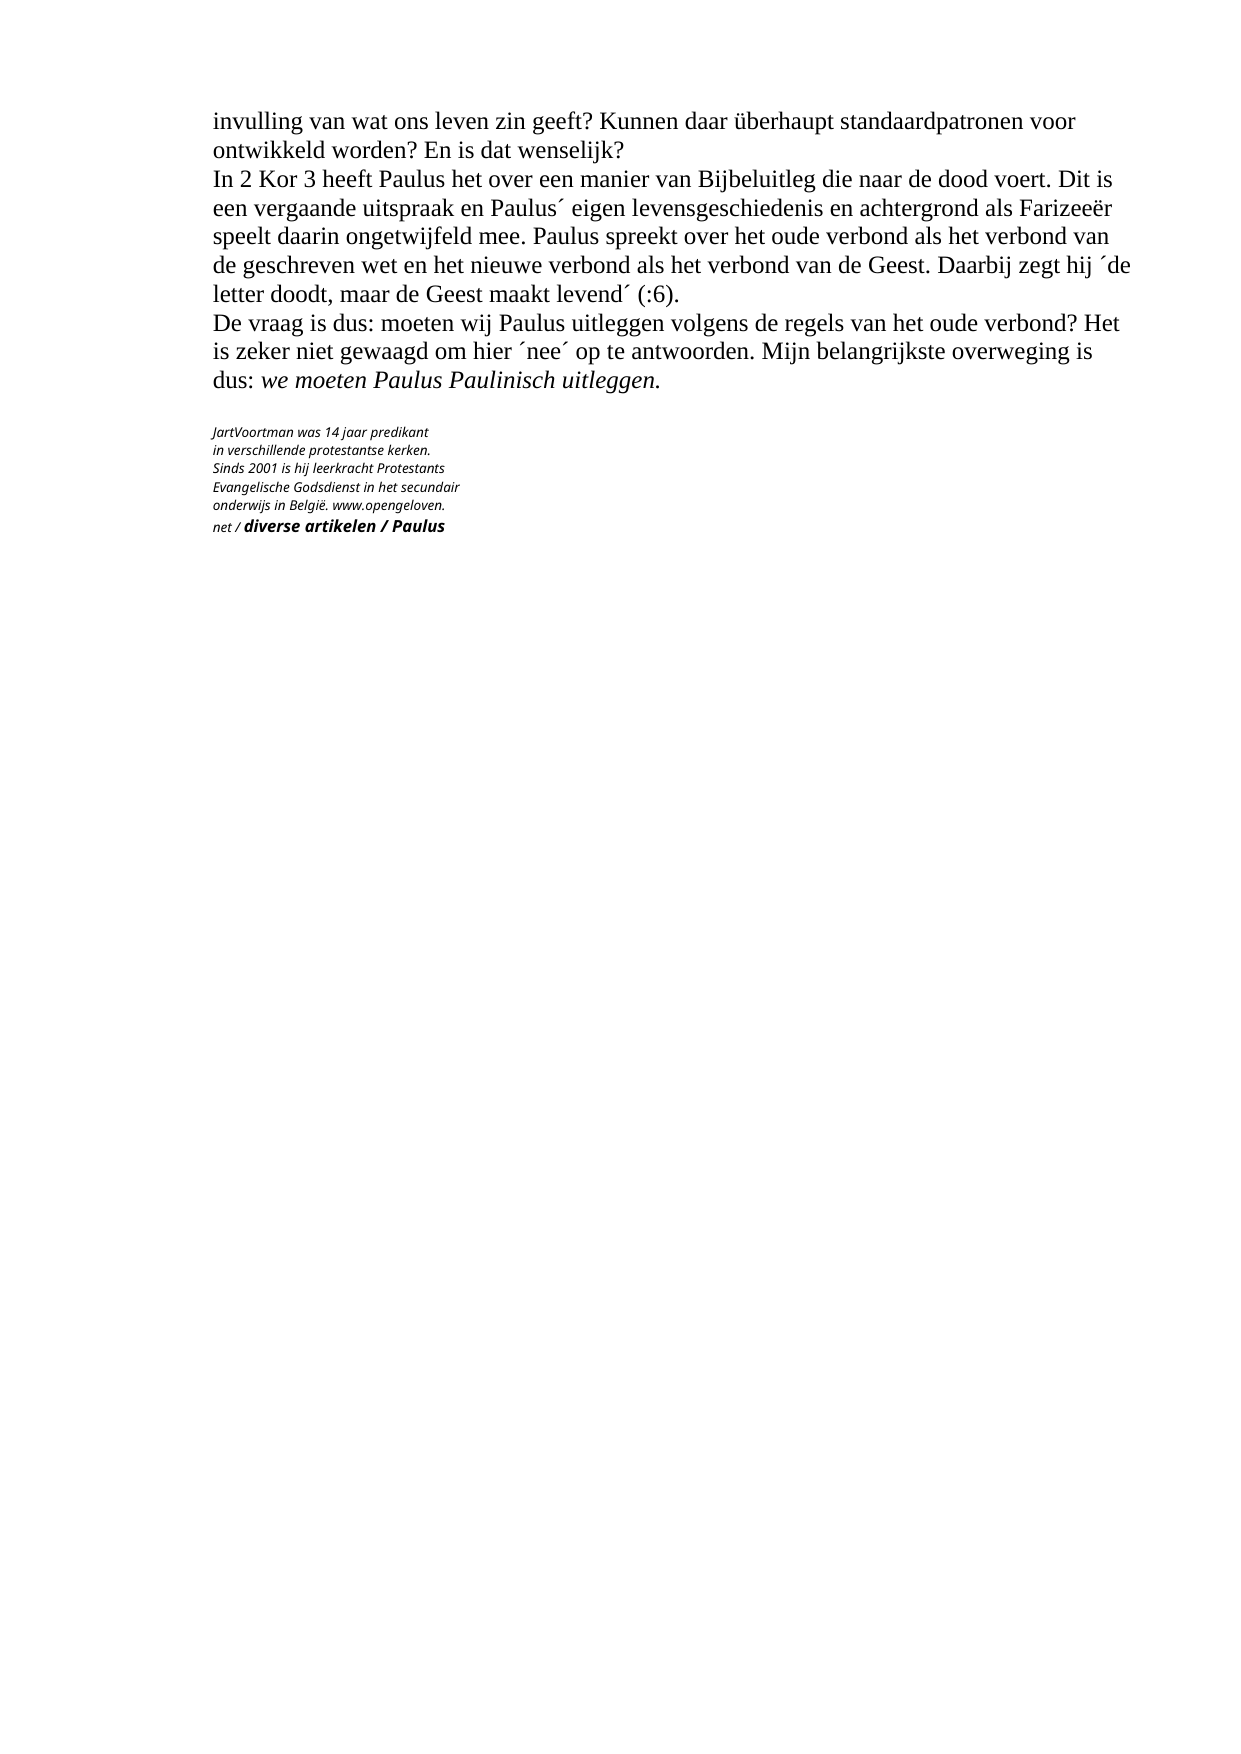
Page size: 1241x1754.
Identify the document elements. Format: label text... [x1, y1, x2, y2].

text Evangelische Godsdienst in het secundair [213, 478, 1134, 496]
text JartVoortman was 14 jaar predikant [213, 423, 1134, 441]
text in verschillende protestantse kerken. [213, 441, 1134, 459]
text onderwijs in België. www.opengeloven. [213, 496, 1134, 515]
text net / diverse artikelen / Paulus [213, 515, 1134, 537]
text In 2 Kor 3 heeft Paulus het over een manier van Bijbeluitleg die naar de dood voert. Dit is een vergaande uitspraak en Paulus´ eigen levensgeschiedenis en achtergrond als Farizeeër speelt daarin ongetwijfeld mee. Paulus spreekt over het oude verbond als het verbond van de geschreven wet en het nieuwe verbond als het verbond van de Geest. Daarbij zegt hij ´de letter doodt, maar de Geest maakt levend´ (:6). [213, 164, 1134, 308]
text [213, 106, 1134, 164]
text Sinds 2001 is hij leerkracht Protestants [213, 459, 1134, 478]
text De vraag is dus: moeten wij Paulus uitleggen volgens de regels van het oude verbond? Het is zeker niet gewaagd om hier ´nee´ op te antwoorden. Mijn belangrijkste overweging is dus: we moeten Paulus Paulinisch uitleggen. [213, 308, 1134, 394]
